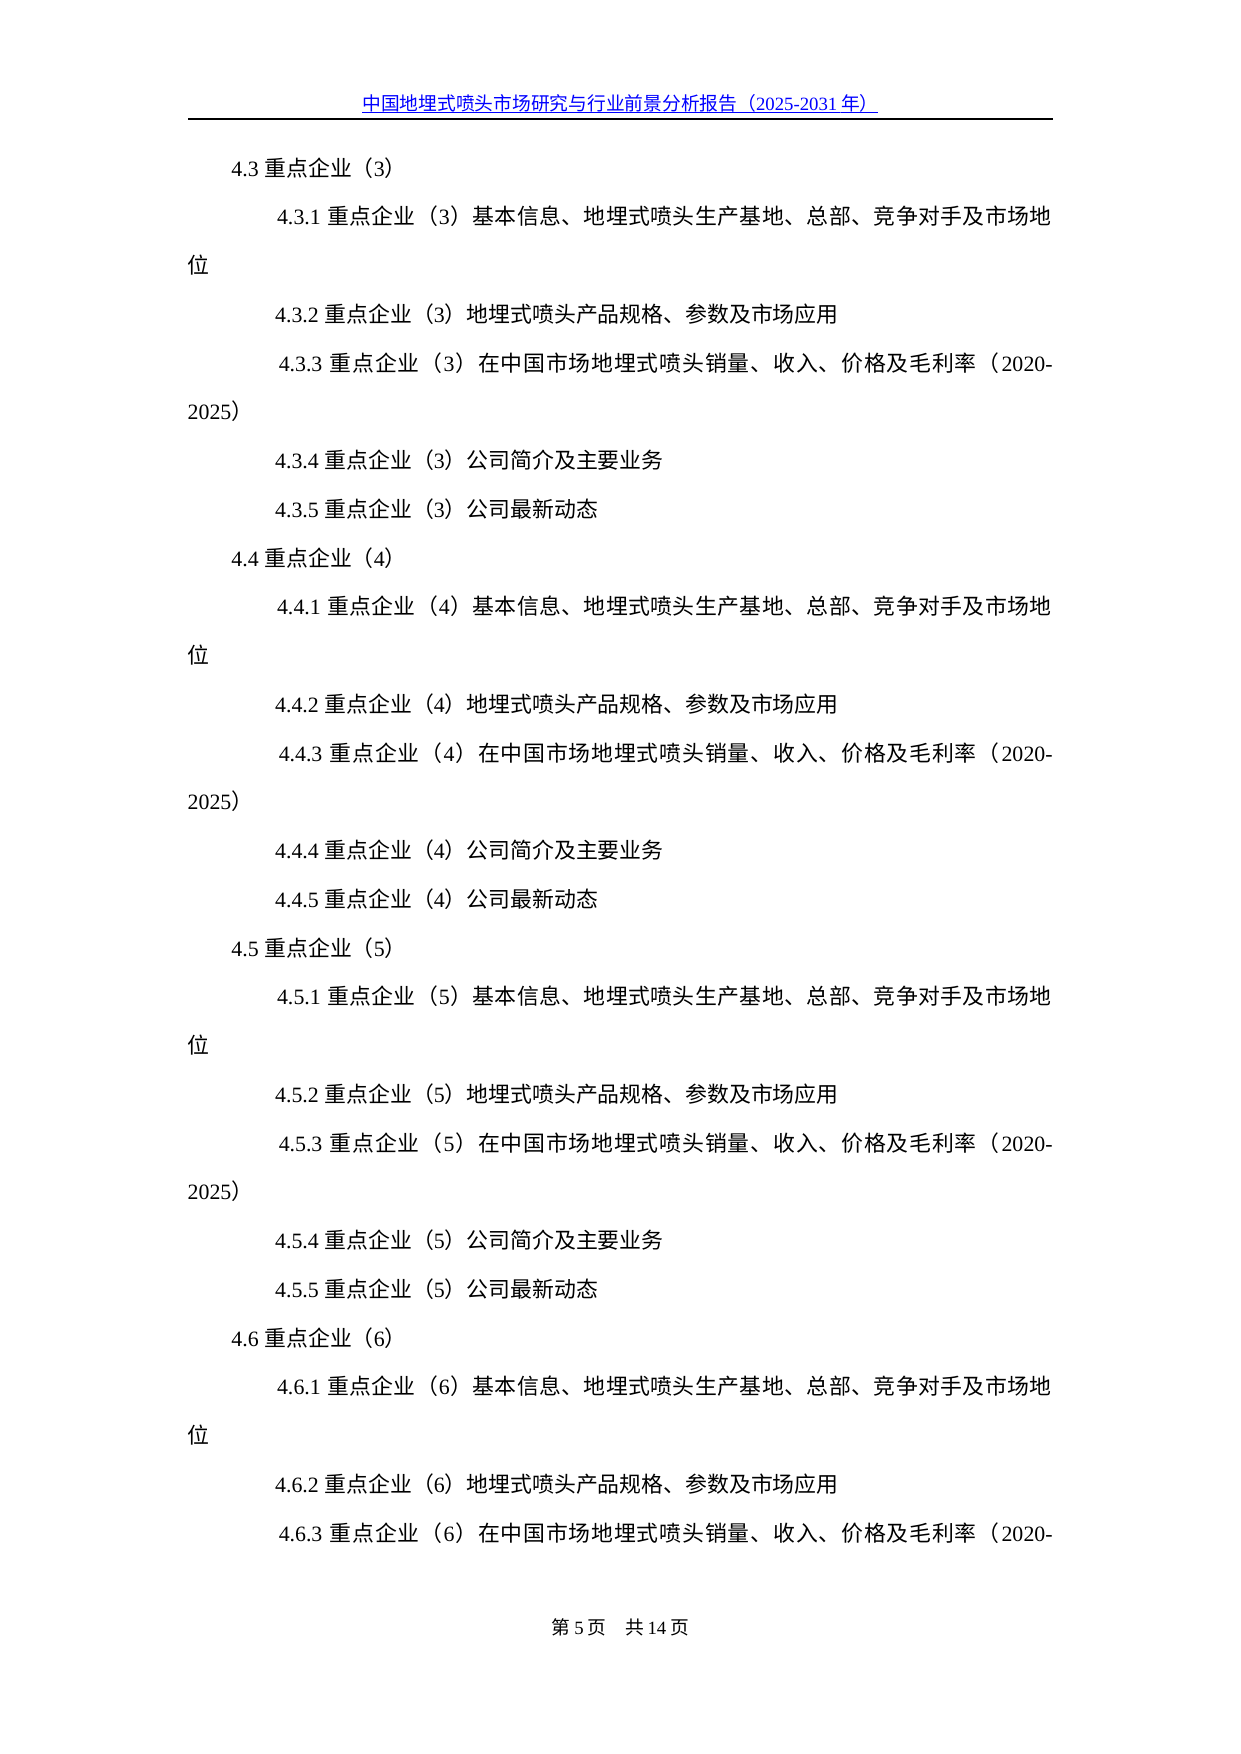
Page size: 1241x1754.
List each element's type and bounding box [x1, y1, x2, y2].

text [187, 150, 1053, 1548]
